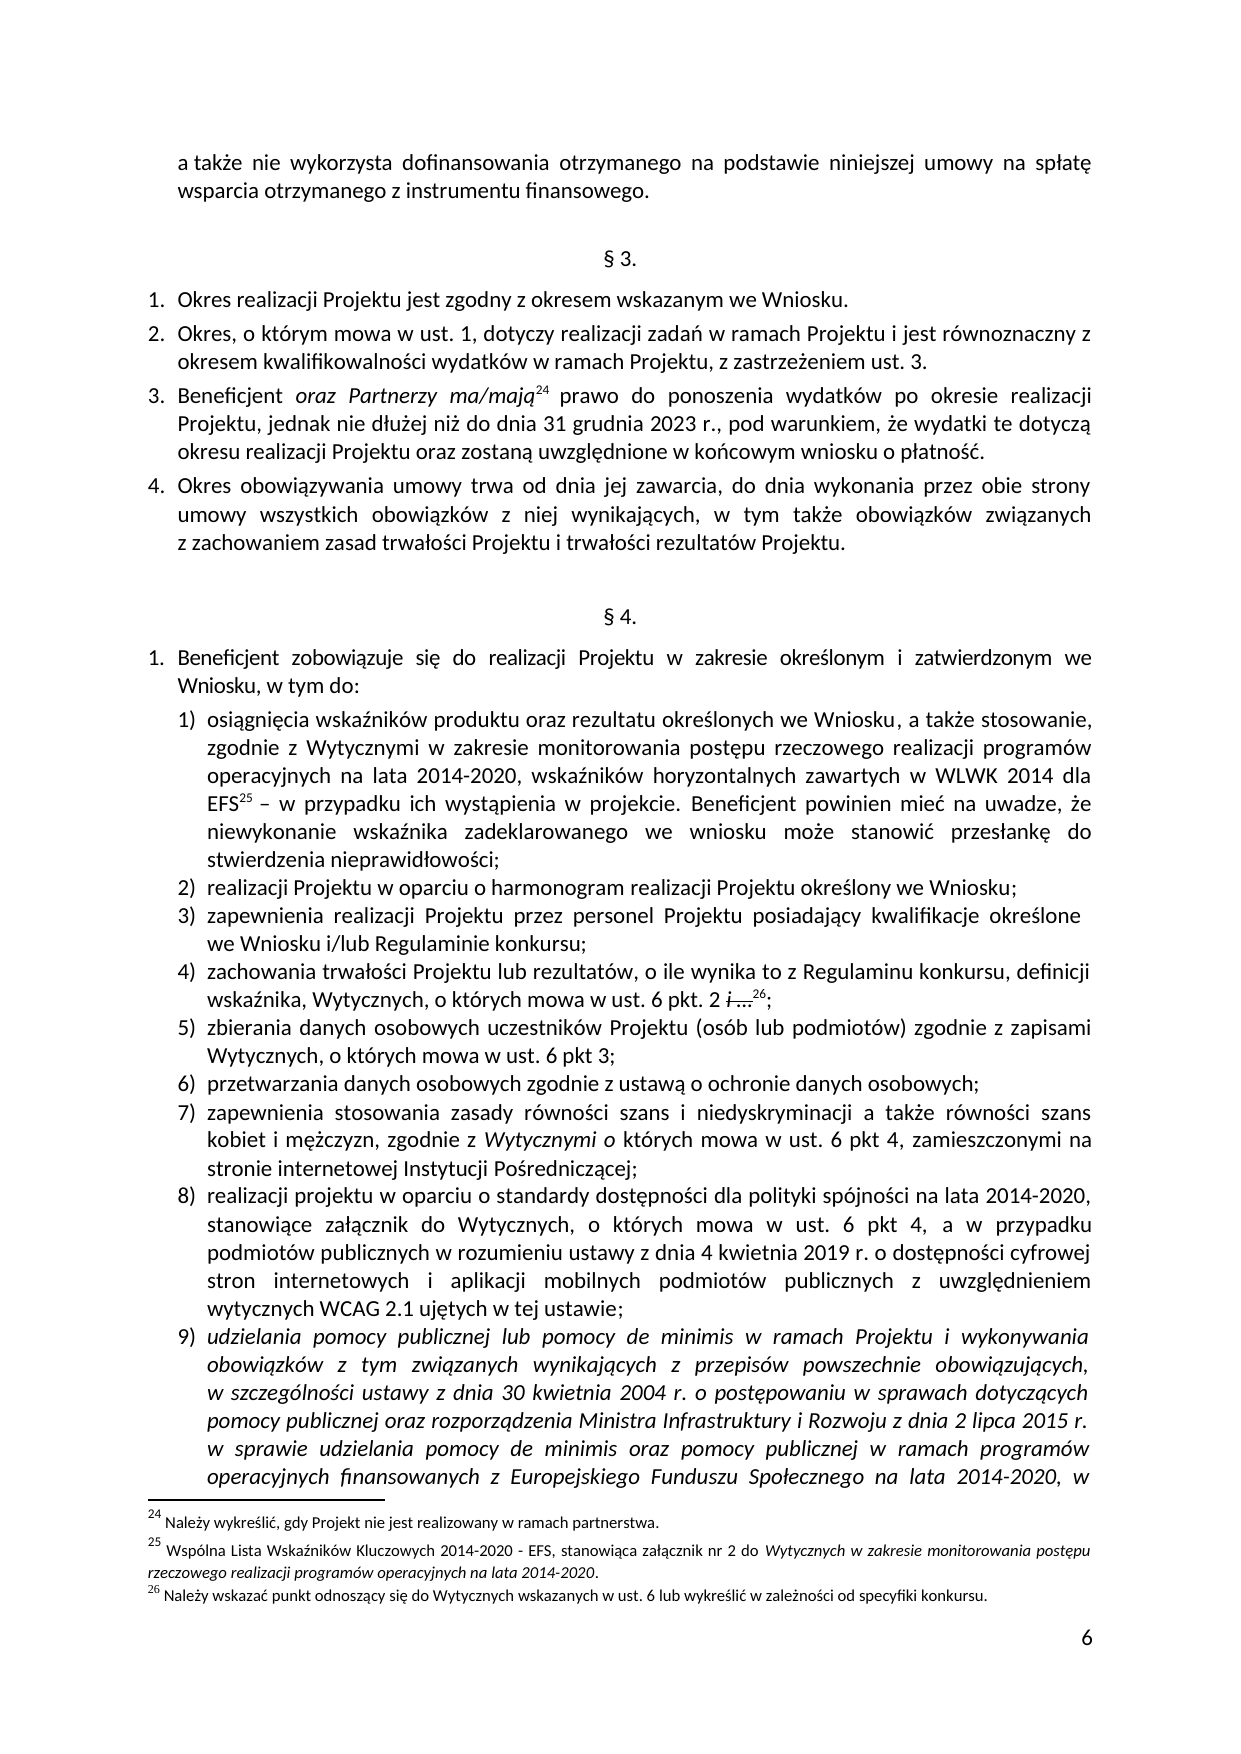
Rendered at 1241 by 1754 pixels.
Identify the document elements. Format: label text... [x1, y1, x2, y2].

list zachowania trwałości Projektu lub rezultatów, o ile wynika to z Regulaminu konkursu, definicji wskaźnika, Wytycznych, o których mowa w ust. 6 pkt. 2 i …; [177, 957, 1092, 1013]
list zbierania danych osobowych uczestników Projektu (osób lub podmiotów) zgodnie z zapisami Wytycznych, o których mowa w ust. 6 pkt 3; [177, 1013, 1092, 1069]
list zapewnienia realizacji Projektu przez personel Projektu posiadający kwalifikacje określone we Wniosku i/lub Regulaminie konkursu; [177, 901, 1092, 957]
list Beneficjent oraz Partnerzy ma/mają prawo do ponoszenia wydatków po okresie realizacji Projektu, jednak nie dłużej niż do dnia 31 grudnia 2023 r., pod warunkiem, że wydatki te dotyczą okresu realizacji Projektu oraz zostaną uwzględnione w końcowym wniosku o płatność. [148, 381, 1092, 465]
text § 4. [148, 602, 1092, 631]
list Okres obowiązywania umowy trwa od dnia jej zawarcia, do dnia wykonania przez obie strony umowy wszystkich obowiązków z niej wynikających, w tym także obowiązków związanych z zachowaniem zasad trwałości Projektu i trwałości rezultatów Projektu. [148, 472, 1092, 556]
list zapewnienia stosowania zasady równości szans i niedyskryminacji a także równości szans kobiet i mężczyzn, zgodnie z Wytycznymi o których mowa w ust. 6 pkt 4, zamieszczonymi na stronie internetowej Instytucji Pośredniczącej; [177, 1098, 1092, 1182]
list przetwarzania danych osobowych zgodnie z ustawą o ochronie danych osobowych; [177, 1069, 1092, 1098]
list Okres realizacji Projektu jest zgodny z okresem wskazanym we Wniosku. [148, 285, 1092, 313]
list Okres, o którym mowa w ust. 1, dotyczy realizacji zadań w ramach Projektu i jest równoznaczny z okresem kwalifikowalności wydatków w ramach Projektu, z zastrzeżeniem ust. 3. [148, 319, 1092, 375]
list Beneficjent zobowiązuje się do realizacji Projektu w zakresie określonym i zatwierdzonym we Wniosku, w tym do: [148, 643, 1092, 699]
list realizacji Projektu w oparciu o harmonogram realizacji Projektu określony we Wniosku; [177, 873, 1092, 901]
list Beneficjent zapewnia, że Wniosek nie narusza zasady łączenia wsparcia instrumentów finansowych i wsparcia dotacyjnego oraz że korzystając ze środków unijnych nie dopuści do sytuacji niewłaściwego łączenia wsparcia instrumentów finansowych i wsparcia dotacyjnego, a także nie wykorzysta dofinansowania otrzymanego na podstawie niniejszej umowy na spłatę wsparcia otrzymanego z instrumentu finansowego. [148, 148, 1092, 204]
list realizacji projektu w oparciu o standardy dostępności dla polityki spójności na lata 2014-2020, stanowiące załącznik do Wytycznych, o których mowa w ust. 6 pkt 4, a w przypadku podmiotów publicznych w rozumieniu ustawy z dnia 4 kwietnia 2019 r. o dostępności cyfrowej stron internetowych i aplikacji mobilnych podmiotów publicznych z uwzględnieniem wytycznych WCAG 2.1 ujętych w tej ustawie; [177, 1182, 1092, 1322]
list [177, 1322, 1092, 1490]
list osiągnięcia wskaźników produktu oraz rezultatu określonych we Wniosku, a także stosowanie, zgodnie z Wytycznymi w zakresie monitorowania postępu rzeczowego realizacji programów operacyjnych na lata 2014-2020, wskaźników horyzontalnych zawartych w WLWK 2014 dla EFS – w przypadku ich wystąpienia w projekcie. Beneficjent powinien mieć na uwadze, że niewykonanie wskaźnika zadeklarowanego we wniosku może stanowić przesłankę do stwierdzenia nieprawidłowości; [177, 705, 1092, 873]
text § 3. [148, 244, 1092, 272]
